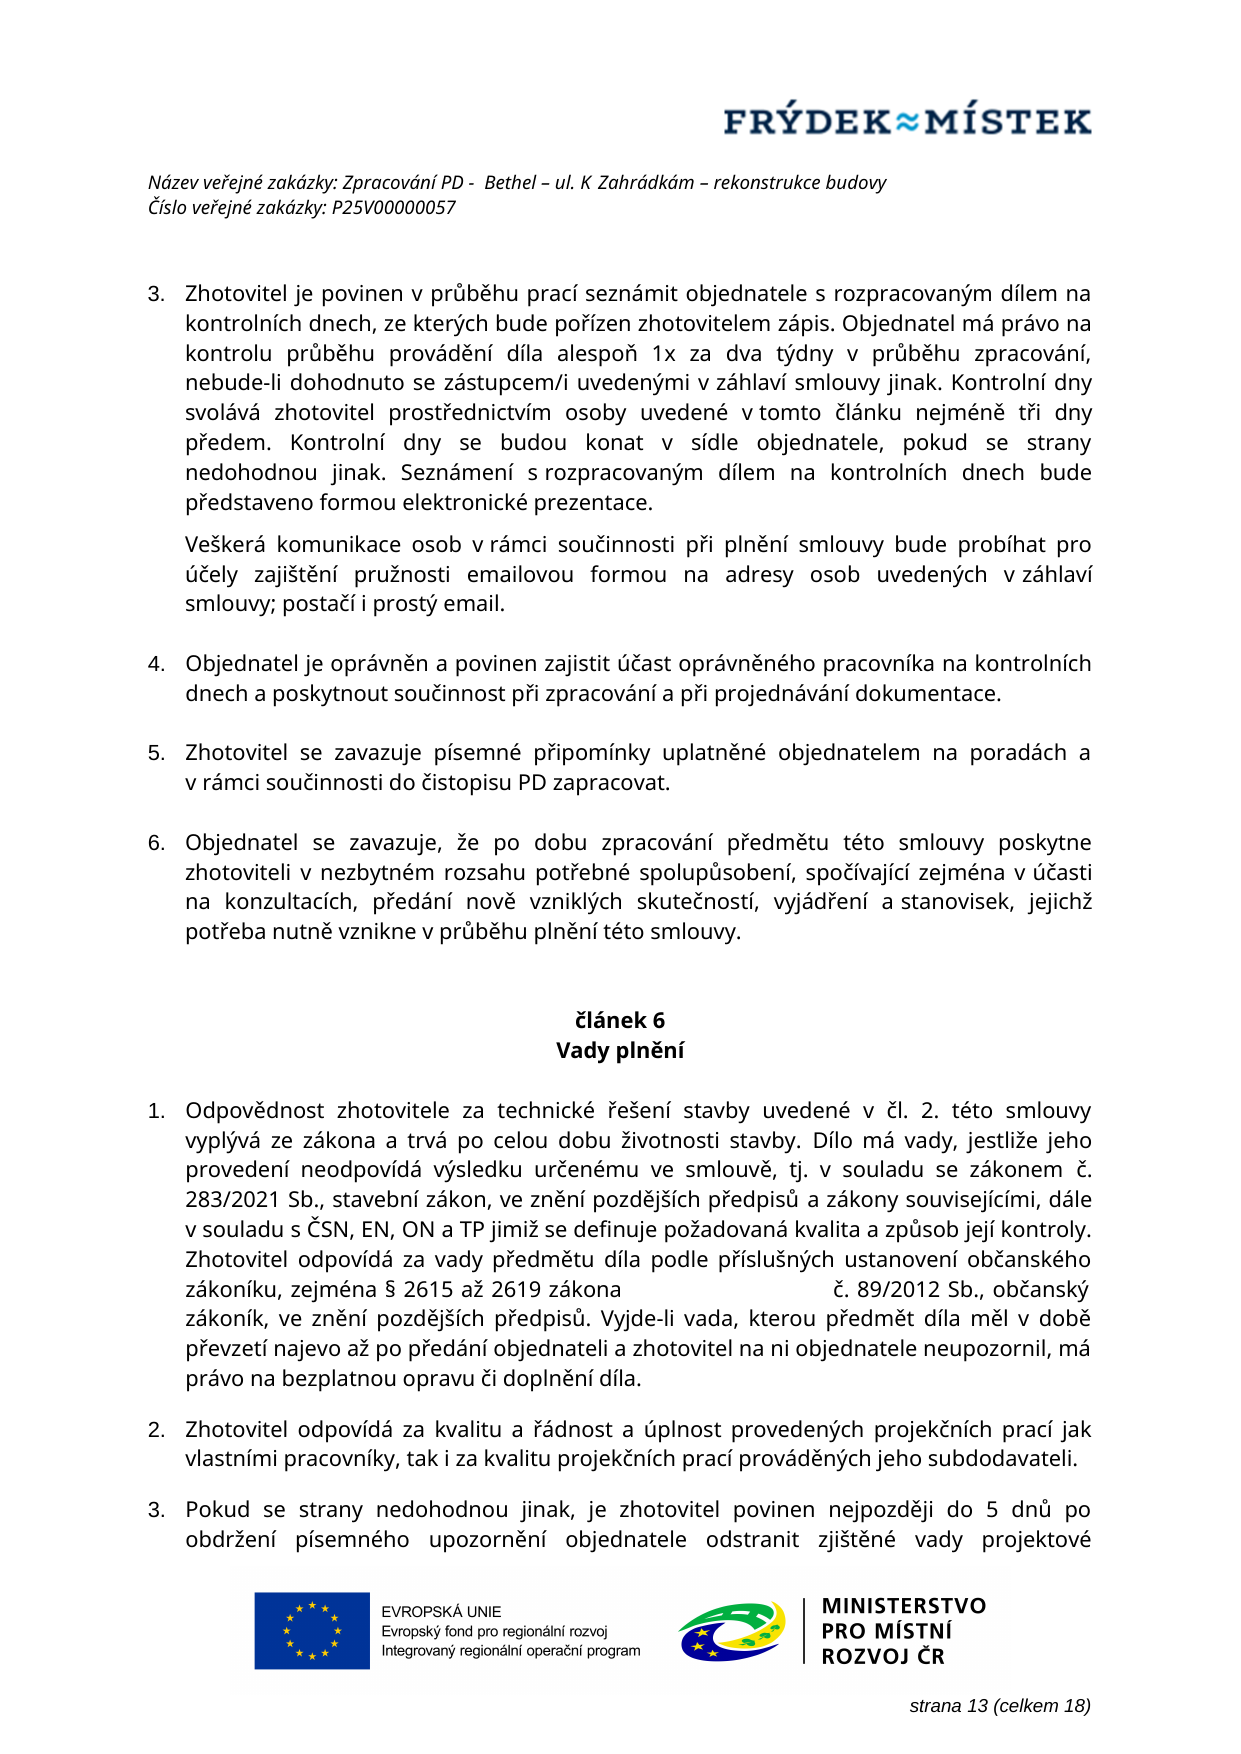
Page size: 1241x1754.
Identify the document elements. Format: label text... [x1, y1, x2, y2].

list Zhotovitel je povinen v průběhu prací seznámit objednatele s rozpracovaným dílem na kontrolních dnech, ze kterých bude pořízen zhotovitelem zápis. Objednatel má právo na kontrolu průběhu provádění díla alespoň 1x za dva týdny v průběhu zpracování, nebude-li dohodnuto se zástupcem/i uvedenými v záhlaví smlouvy jinak. Kontrolní dny svolává zhotovitel prostřednictvím osoby uvedené v tomto článku nejméně tři dny předem. Kontrolní dny se budou konat v sídle objednatele, pokud se strany nedohodnou jinak. Seznámení s rozpracovaným dílem na kontrolních dnech bude představeno formou elektronické prezentace. [147, 278, 1093, 516]
picture [229, 1566, 1011, 1695]
text Veškerá komunikace osob v rámci součinnosti při plnění smlouvy bude probíhat pro účely zajištění pružnosti emailovou formou na adresy osob uvedených v záhlaví smlouvy; postačí i prostý email. [185, 529, 1093, 618]
list Zhotovitel odpovídá za kvalitu a řádnost a úplnost provedených projekčních prací jak vlastními pracovníky, tak i za kvalitu projekčních prací prováděných jeho subdodavateli. [148, 1414, 1093, 1473]
text článek 6 [148, 1006, 1093, 1035]
list Objednatel se zavazuje, že po dobu zpracování předmětu této smlouvy poskytne zhotoviteli v nezbytném rozsahu potřebné spolupůsobení, spočívající zejména v účasti na konzultacích, předání nově vzniklých skutečností, vyjádření a stanovisek, jejichž potřeba nutně vznikne v průběhu plnění této smlouvy. [148, 827, 1093, 946]
list Objednatel je oprávněn a povinen zajistit účast oprávněného pracovníka na kontrolních dnech a poskytnout součinnost při zpracování a při projednávání dokumentace. [148, 648, 1093, 708]
list Zhotovitel se zavazuje písemné připomínky uplatněné objednatelem na poradách a v rámci součinnosti do čistopisu PD zapracovat. [148, 737, 1093, 797]
text Vady plnění [148, 1035, 1093, 1065]
picture [723, 73, 1093, 170]
list Odpovědnost zhotovitele za technické řešení stavby uvedené v čl. 2. této smlouvy vyplývá ze zákona a trvá po celou dobu životnosti stavby. Dílo má vady, jestliže jeho provedení neodpovídá výsledku určenému ve smlouvě, tj. v souladu se zákonem č. 283/2021 Sb., stavební zákon, ve znění pozdějších předpisů a zákony souvisejícími, dále v souladu s ČSN, EN, ON a TP jimiž se definuje požadovaná kvalita a způsob její kontroly. Zhotovitel odpovídá za vady předmětu díla podle příslušných ustanovení občanského zákoníku, zejména § 2615 až 2619 zákona č. 89/2012 Sb., občanský zákoník, ve znění pozdějších předpisů. Vyjde-li vada, kterou předmět díla měl v době převzetí najevo až po předání objednateli a zhotovitel na ni objednatele neupozornil, má právo na bezplatnou opravu či doplnění díla. [148, 1095, 1093, 1393]
